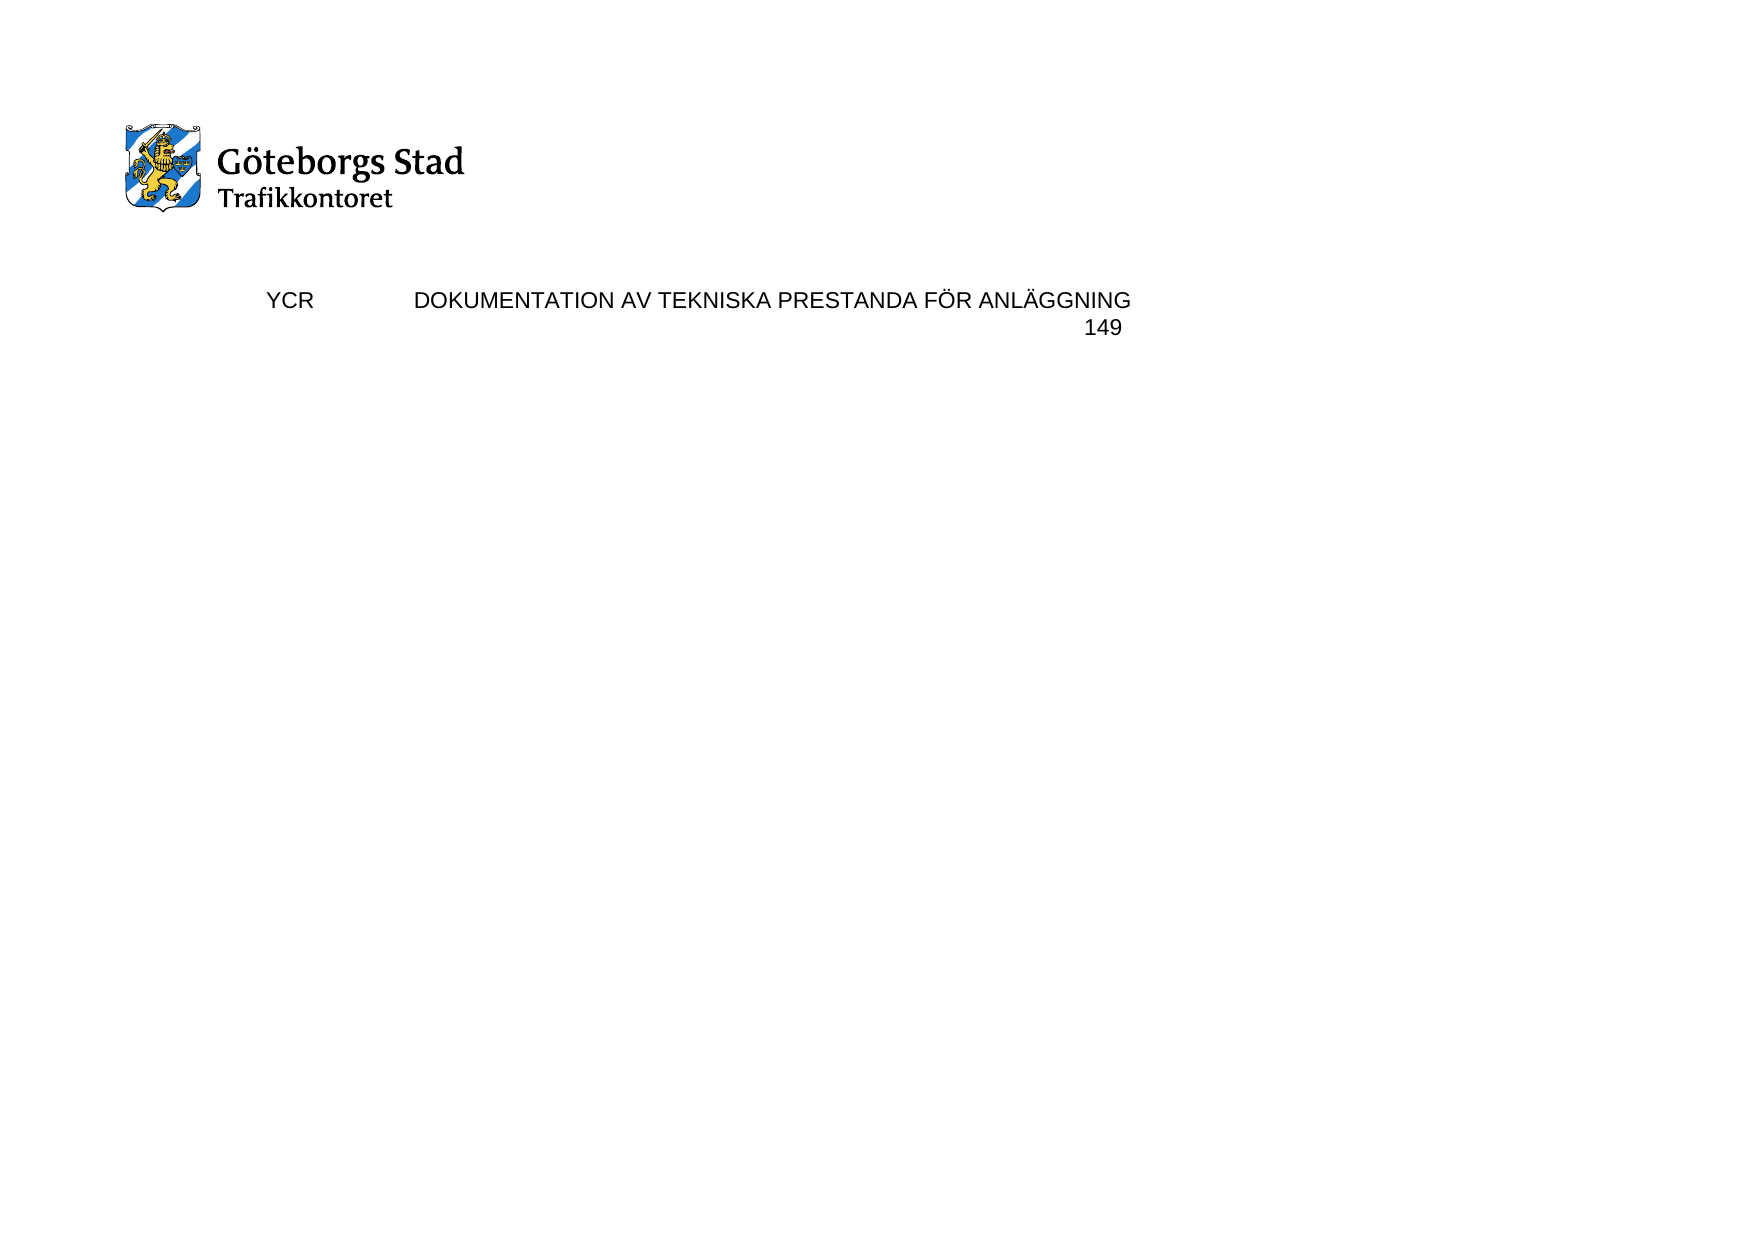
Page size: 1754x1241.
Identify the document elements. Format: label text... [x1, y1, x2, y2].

text YCR DOKUMENTATION AV TEKNISKA PRESTANDA FÖR ANLÄGGNING 149 [266, 287, 1140, 340]
